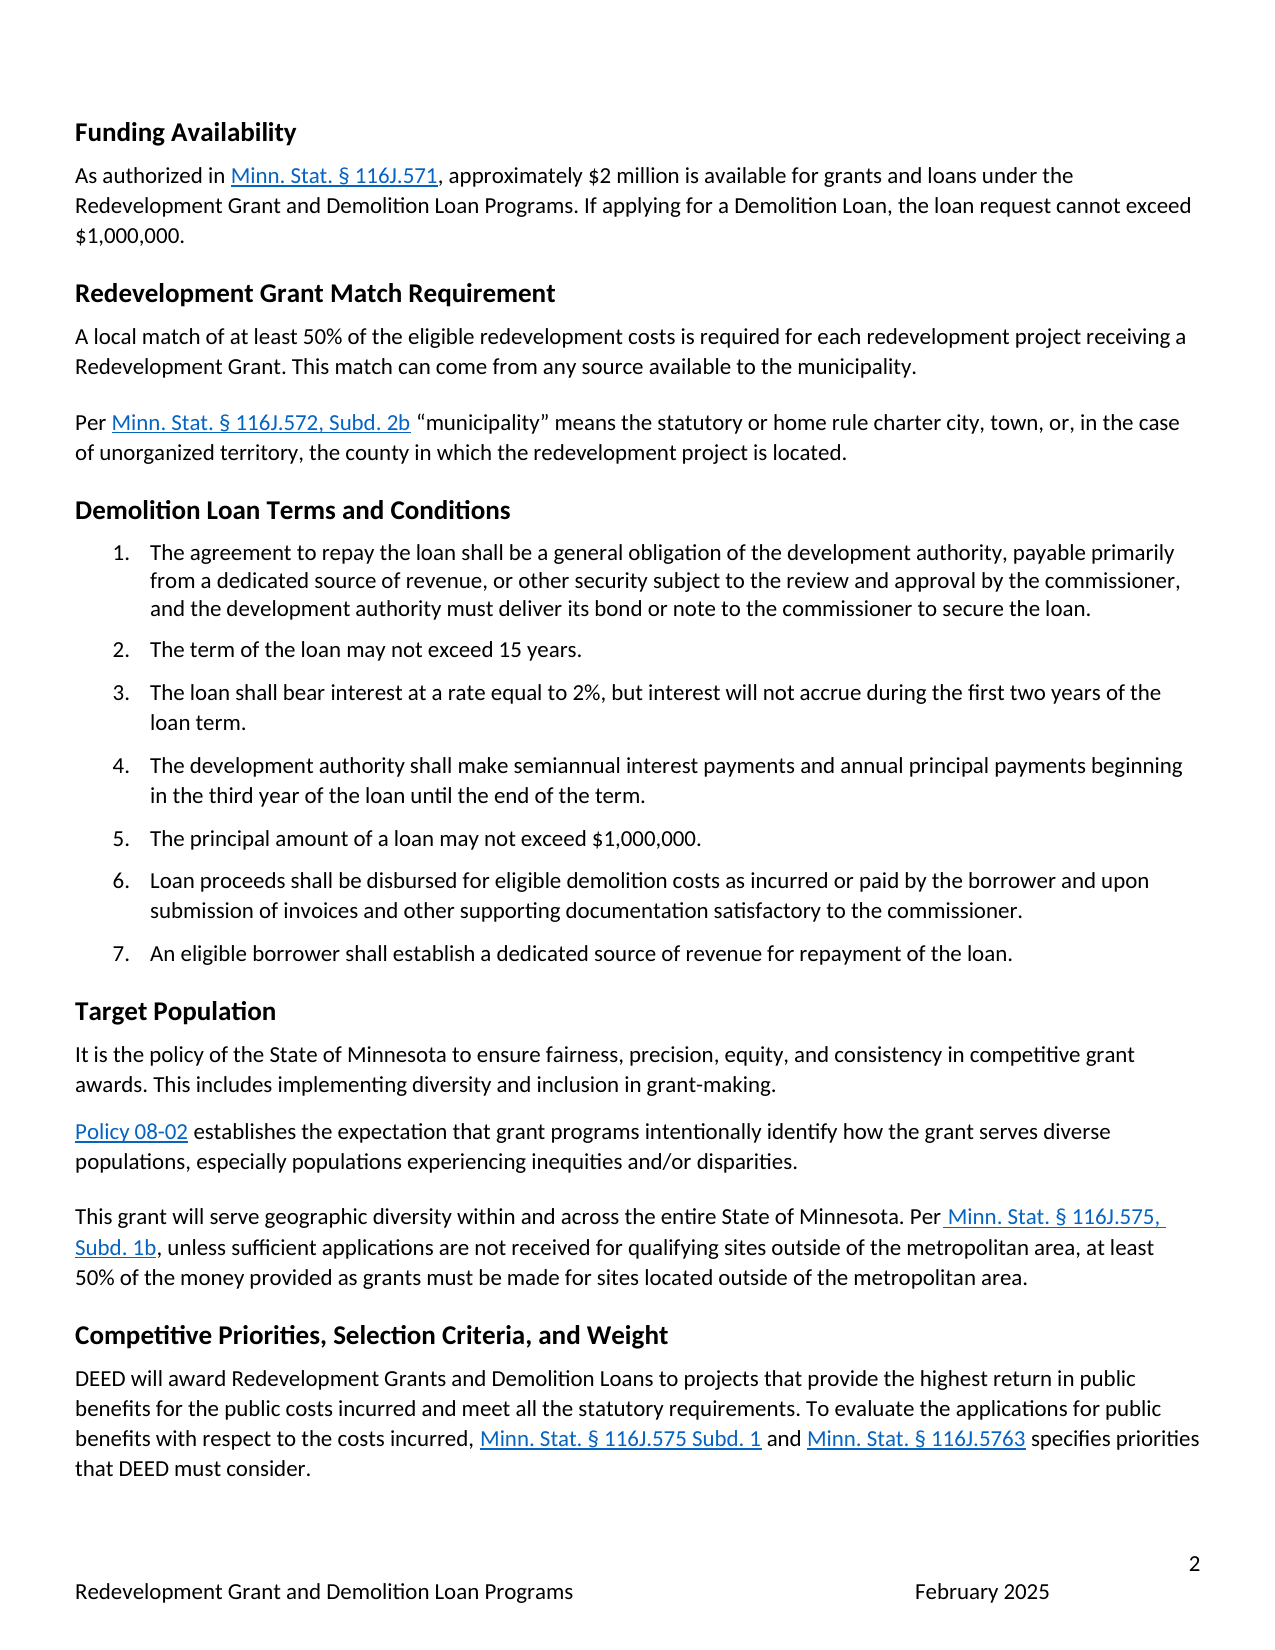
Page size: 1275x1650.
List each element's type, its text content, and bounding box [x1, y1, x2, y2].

text 5. The principal amount of a loan may not exceed $1,000,000. [112, 824, 1200, 852]
text It is the policy of the State of Minnesota to ensure fairness, precision, equity, and consistency in competitive grant awards. This includes implementing diversity and inclusion in grant-making. [75, 1040, 1200, 1098]
text 6. Loan proceeds shall be disbursed for eligible demolition costs as incurred or paid by the borrower and upon submission of invoices and other supporting documentation satisfactory to the commissioner. [112, 866, 1200, 924]
text As authorized in Minn. Stat. § 116J.571, approximately $2 million is available for grants and loans under the Redevelopment Grant and Demolition Loan Programs. If applying for a Demolition Loan, the loan request cannot exceed $1,000,000. [75, 161, 1200, 249]
subtitle Redevelopment Grant Match Requirement [75, 277, 1200, 310]
text 4. The development authority shall make semiannual interest payments and annual principal payments beginning in the third year of the loan until the end of the term. [112, 751, 1200, 809]
text Policy 08-02 establishes the expectation that grant programs intentionally identify how the grant serves diverse populations, especially populations experiencing inequities and/or disparities. [75, 1117, 1200, 1175]
list The agreement to repay the loan shall be a general obligation of the development authority, payable primarily from a dedicated source of revenue, or other security subject to the review and approval by the commissioner, and the development authority must deliver its bond or note to the commissioner to secure the loan. [112, 538, 1200, 623]
text DEED will award Redevelopment Grants and Demolition Loans to projects that provide the highest return in public benefits for the public costs incurred and meet all the statutory requirements. To evaluate the applications for public benefits with respect to the costs incurred, Minn. Stat. § 116J.575 Subd. 1 and Minn. Stat. § 116J.5763 specifies priorities that DEED must consider. [75, 1364, 1200, 1482]
subtitle Funding Availability [75, 116, 1200, 148]
subtitle Demolition Loan Terms and Conditions [75, 493, 1200, 526]
subtitle Target Population [75, 994, 1200, 1027]
text 3. The loan shall bear interest at a rate equal to 2%, but interest will not accrue during the first two years of the loan term. [112, 678, 1200, 736]
subtitle Competitive Priorities, Selection Criteria, and Weight [75, 1318, 1200, 1351]
text Per Minn. Stat. § 116J.572, Subd. 2b “municipality” means the statutory or home rule charter city, town, or, in the case of unorganized territory, the county in which the redevelopment project is located. [75, 408, 1200, 466]
text A local match of at least 50% of the eligible redevelopment costs is required for each redevelopment project receiving a Redevelopment Grant. This match can come from any source available to the municipality. [75, 322, 1200, 380]
text 7. An eligible borrower shall establish a dedicated source of revenue for repayment of the loan. [112, 939, 1200, 967]
text This grant will serve geographic diversity within and across the entire State of Minnesota. Per Minn. Stat. § 116J.575, Subd. 1b, unless sufficient applications are not received for qualifying sites outside of the metropolitan area, at least 50% of the money provided as grants must be made for sites located outside of the metropolitan area. [75, 1202, 1200, 1291]
text 2. The term of the loan may not exceed 15 years. [112, 635, 1200, 663]
